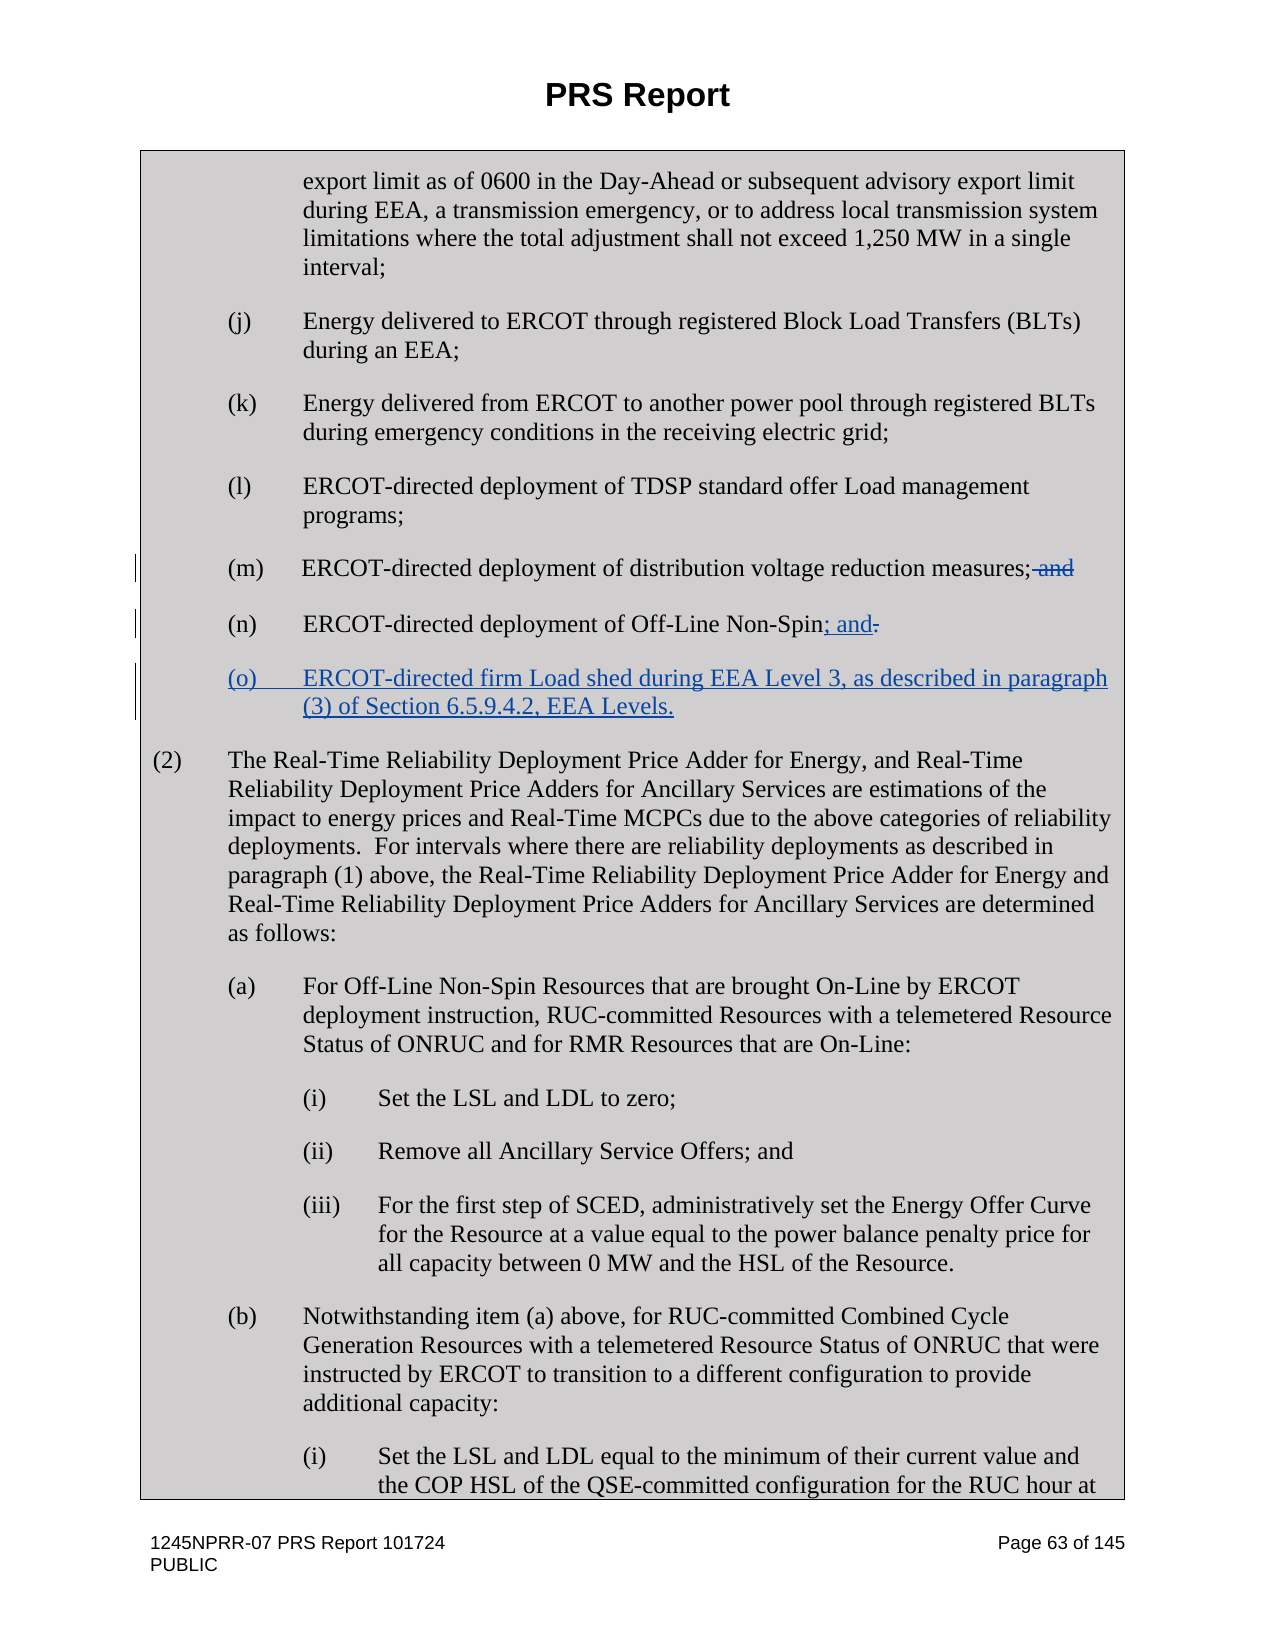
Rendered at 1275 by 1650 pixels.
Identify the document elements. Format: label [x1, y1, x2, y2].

table_header [141, 151, 1124, 1499]
